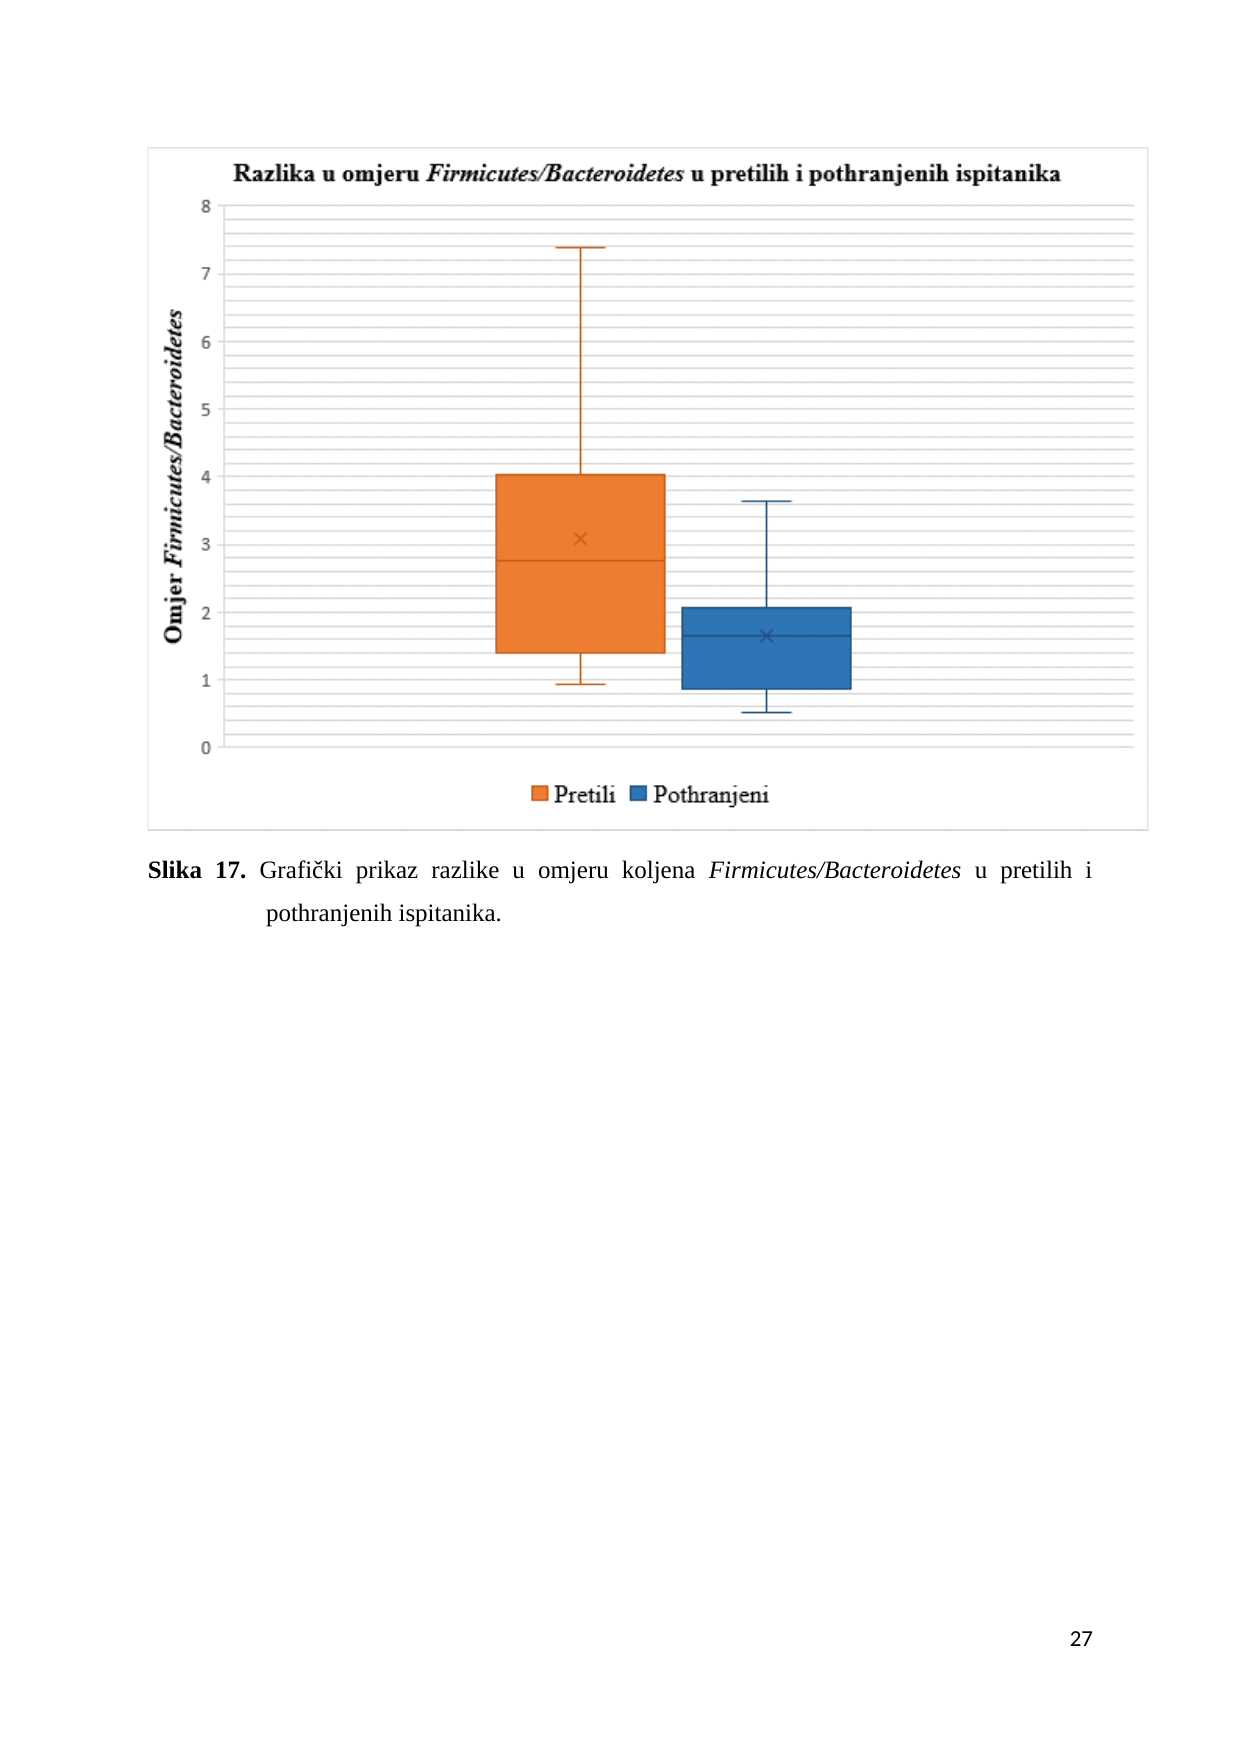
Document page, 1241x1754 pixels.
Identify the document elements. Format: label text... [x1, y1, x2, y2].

text Slika 17. Grafički prikaz razlike u omjeru koljena Firmicutes/Bacteroidetes u pretilih i pothranjenih ispitanika. [148, 855, 1093, 927]
picture [147, 147, 1149, 831]
